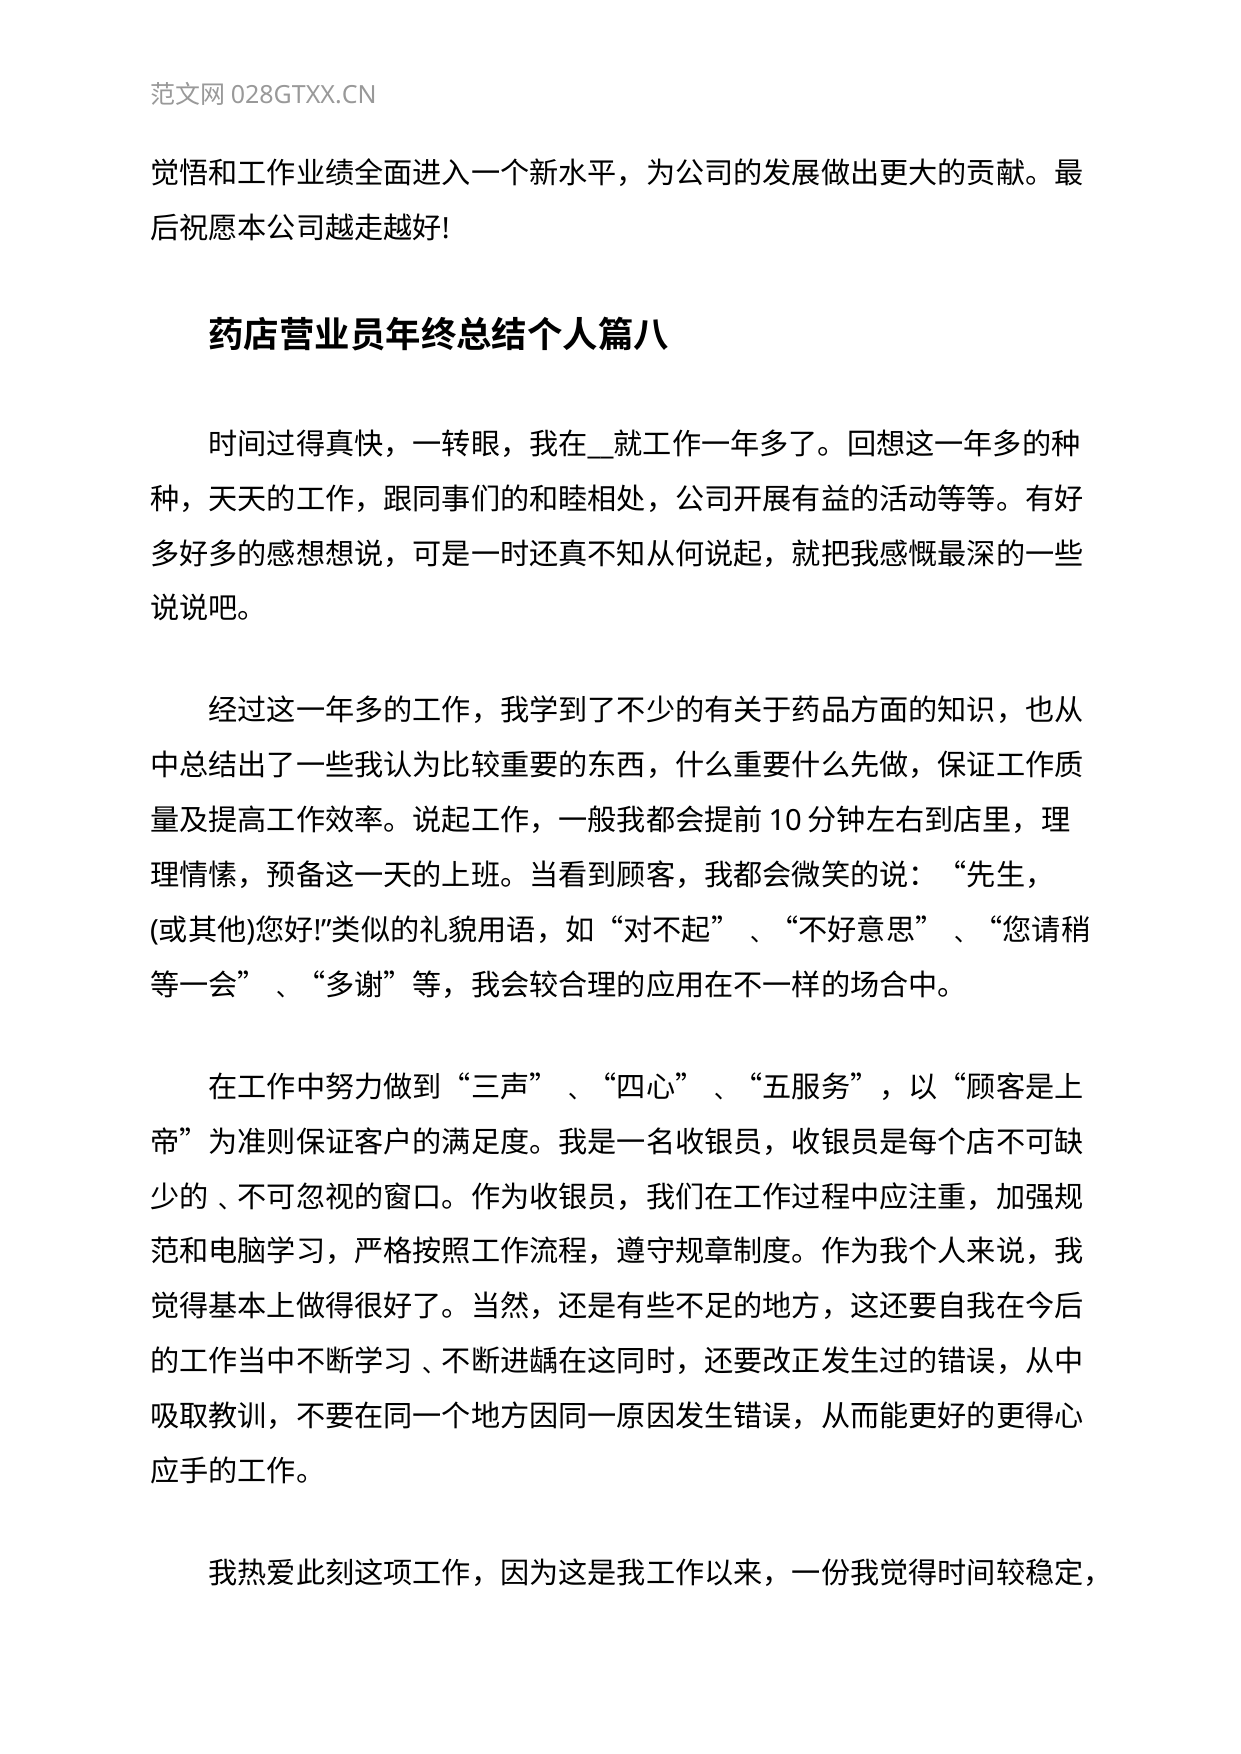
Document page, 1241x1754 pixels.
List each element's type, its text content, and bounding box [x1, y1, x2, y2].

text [150, 1549, 1090, 1592]
text 在工作中努力做到“三声”﹑“四心”﹑“五服务”，以“顾客是上帝”为准则保证客户的满足度。我是一名收银员，收银员是每个店不可缺少的﹑不可忽视的窗口。作为收银员，我们在工作过程中应注重，加强规范和电脑学习，严格按照工作流程，遵守规章制度。作为我个人来说，我觉得基本上做得很好了。当然，还是有些不足的地方，这还要自我在今后的工作当中不断学习﹑不断进龋在这同时，还要改正发生过的错误，从中吸取教训，不要在同一个地方因同一原因发生错误，从而能更好的更得心应手的工作。 [150, 1063, 1090, 1490]
text 药店营业员年终总结个人篇八 [150, 307, 1090, 358]
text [150, 150, 1090, 247]
text 经过这一年多的工作，我学到了不少的有关于药品方面的知识，也从中总结出了一些我认为比较重要的东西，什么重要什么先做，保证工作质量及提高工作效率。说起工作，一般我都会提前10分钟左右到店里，理理情愫，预备这一天的上班。当看到顾客，我都会微笑的说：“先生，(或其他)您好!”类似的礼貌用语，如“对不起”﹑“不好意思”﹑“您请稍等一会”﹑“多谢”等，我会较合理的应用在不一样的场合中。 [150, 687, 1090, 1004]
text 时间过得真快，一转眼，我在__就工作一年多了。回想这一年多的种种，天天的工作，跟同事们的和睦相处，公司开展有益的活动等等。有好多好多的感想想说，可是一时还真不知从何说起，就把我感慨最深的一些说说吧。 [150, 420, 1090, 627]
